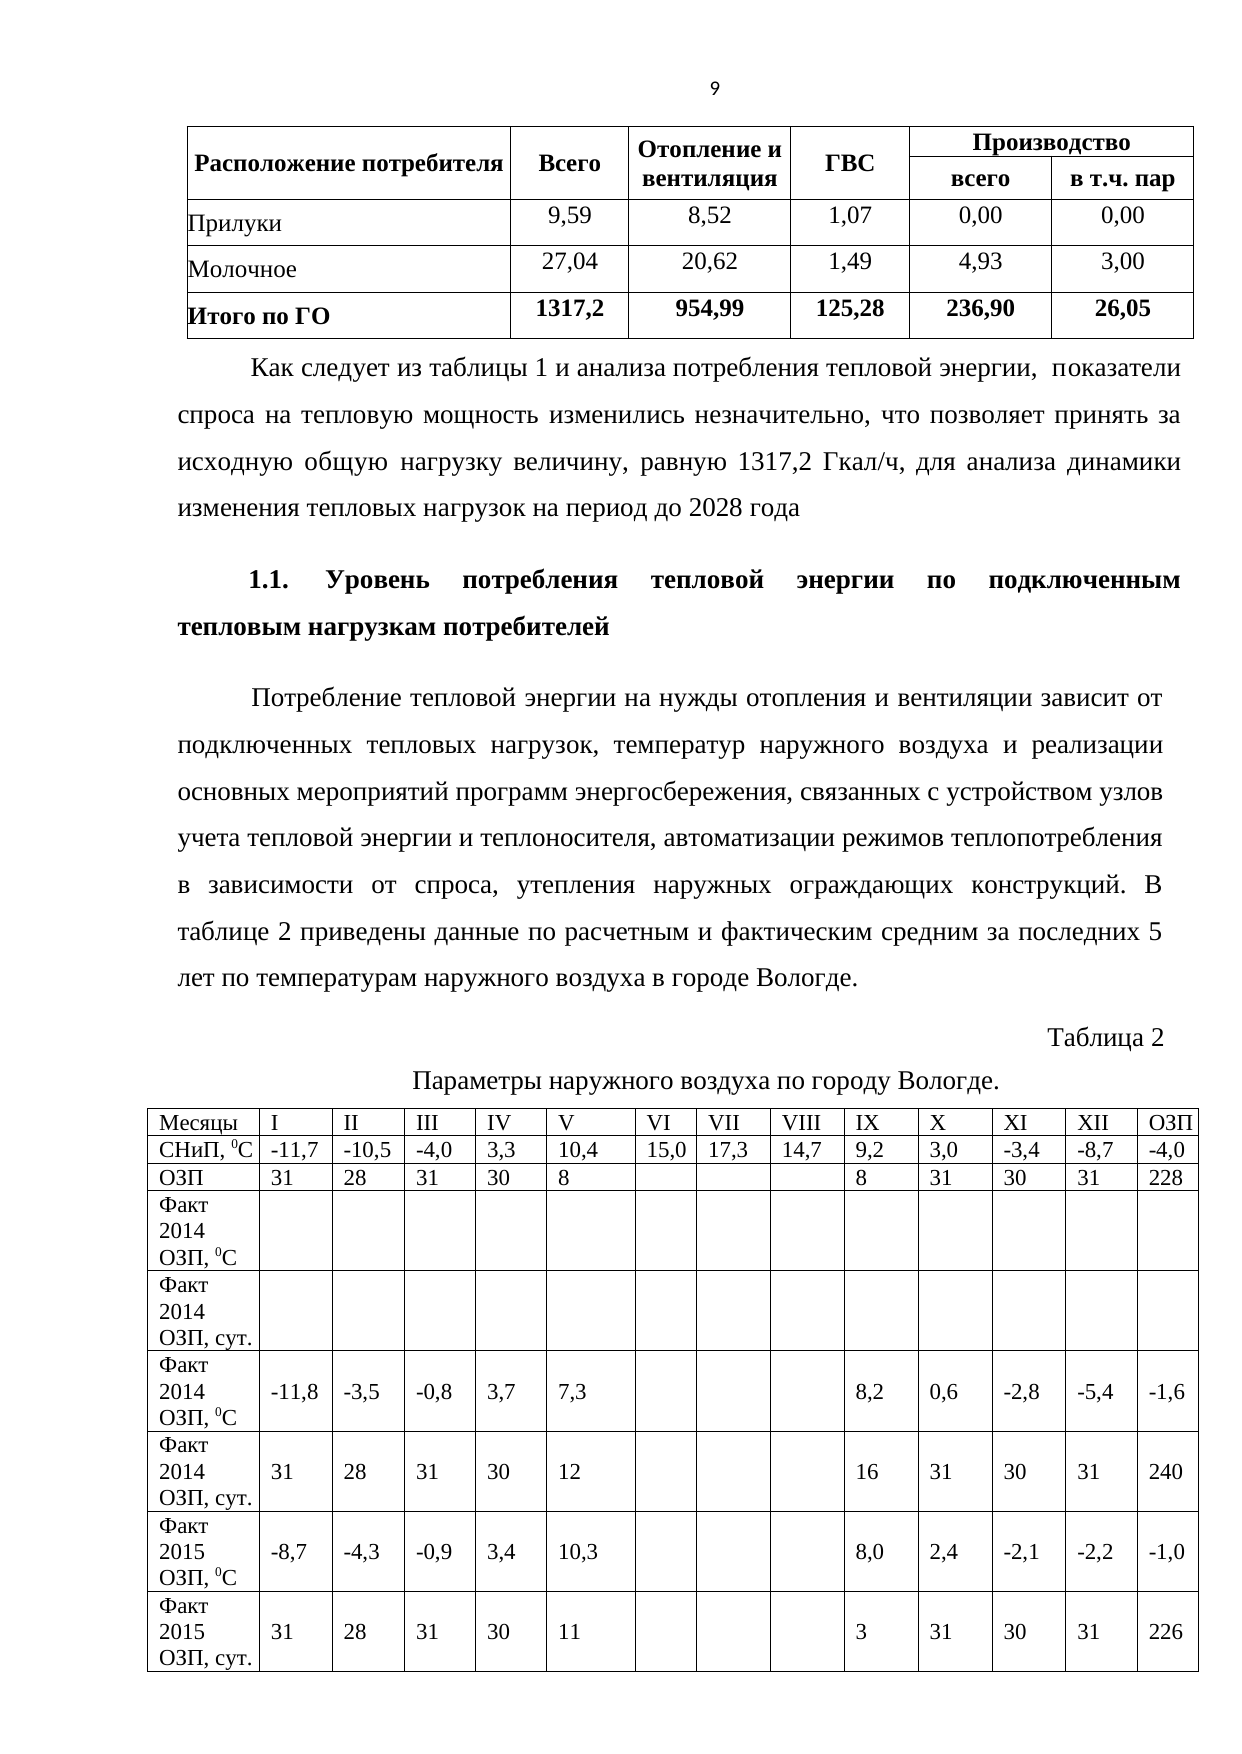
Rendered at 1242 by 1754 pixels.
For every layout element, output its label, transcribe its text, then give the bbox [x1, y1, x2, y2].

table_cell -1,0 [1138, 1512, 1198, 1591]
table_header VIII [771, 1109, 844, 1135]
table_cell Итого по ГО [188, 293, 510, 338]
table_cell 3,4 [476, 1512, 546, 1591]
table_cell 31 [1066, 1432, 1137, 1511]
table_cell [845, 1271, 918, 1350]
table_cell 3,0 [919, 1136, 992, 1163]
table_cell [697, 1191, 770, 1270]
table_cell [919, 1191, 992, 1270]
table_cell 0,00 [1052, 200, 1193, 245]
table_header Расположение потребителя [188, 127, 510, 199]
table_cell [993, 1271, 1065, 1350]
table_header Отопление и вентиляция [629, 127, 790, 199]
table_cell 14,7 [771, 1136, 844, 1163]
table_cell 226 [1138, 1592, 1198, 1671]
table_cell [993, 1191, 1065, 1270]
table_cell 8,52 [629, 200, 790, 245]
table_cell [1138, 1191, 1198, 1270]
table_cell [771, 1271, 844, 1350]
table_cell 31 [260, 1592, 332, 1671]
table_header IV [476, 1109, 546, 1135]
table_cell [697, 1432, 770, 1511]
table_cell 31 [919, 1164, 992, 1190]
table_cell 30 [993, 1592, 1065, 1671]
table_header Всего [511, 127, 628, 199]
table_header V [547, 1109, 635, 1135]
table_cell 0,00 [910, 200, 1051, 245]
table_cell Факт 2014 ОЗП, сут. [148, 1432, 259, 1511]
table_cell 27,04 [511, 246, 628, 292]
table_cell -11,7 [260, 1136, 332, 1163]
table_cell -4,3 [333, 1512, 404, 1591]
table_cell 31 [1066, 1164, 1137, 1190]
table_cell 0,6 [919, 1351, 992, 1431]
table_cell [697, 1271, 770, 1350]
table_cell в т.ч. пар [1052, 157, 1193, 199]
table_cell Факт 2014 ОЗП, 0С [148, 1191, 259, 1270]
table_cell [260, 1271, 332, 1350]
table_cell 28 [333, 1432, 404, 1511]
table_cell 1,07 [791, 200, 909, 245]
table_cell -3,5 [333, 1351, 404, 1431]
table_cell [771, 1351, 844, 1431]
table_cell 31 [919, 1592, 992, 1671]
text Потребление тепловой энергии на нужды отопления и вентиляции зависит от подключенных тепловых нагрузок, температур наружного воздуха и реализации основных мероприятий программ энергосбережения, связанных с устройством узлов учета тепловой энергии и теплоносителя, автоматизации режимов теплопотребления в зависимости от спроса, утепления наружных ограждающих конструкций. В таблице 2 приведены данные по расчетным и фактическим средним за последних 5 лет по температурам наружного воздуха в городе Вологде. [177, 682, 1164, 993]
table_cell Прилуки [188, 200, 510, 245]
table_cell -4,0 [1138, 1136, 1198, 1163]
table_cell 30 [993, 1432, 1065, 1511]
table_cell 7,3 [547, 1351, 635, 1431]
table_cell -11,8 [260, 1351, 332, 1431]
table_cell 28 [333, 1592, 404, 1671]
table_cell [333, 1191, 404, 1270]
table_cell 3,3 [476, 1136, 546, 1163]
subtitle Уровень потребления тепловой энергии по подключенным тепловым нагрузкам потребителей [177, 563, 1181, 641]
table_header I [260, 1109, 332, 1135]
table_header ОЗП [1138, 1109, 1198, 1135]
table_cell 31 [260, 1164, 332, 1190]
table_cell [476, 1271, 546, 1350]
table_cell 236,90 [910, 293, 1051, 338]
text Как следует из таблицы 1 и анализа потребления тепловой энергии, показатели спроса на тепловую мощность изменились незначительно, что позволяет принять за исходную общую нагрузку величину, равную 1317,2 Гкал/ч, для анализа динамики изменения тепловых нагрузок на период до 2028 года [177, 352, 1181, 523]
table_cell -8,7 [1066, 1136, 1137, 1163]
table_cell [1066, 1271, 1137, 1350]
table_cell [405, 1191, 475, 1270]
table_cell -0,8 [405, 1351, 475, 1431]
table_cell -10,5 [333, 1136, 404, 1163]
table_cell 8 [845, 1164, 918, 1190]
table_cell Молочное [188, 246, 510, 292]
table_cell 8,2 [845, 1351, 918, 1431]
table_cell 11 [547, 1592, 635, 1671]
table_cell Факт 2014 ОЗП, 0С [148, 1351, 259, 1431]
table_cell [1066, 1191, 1137, 1270]
text Параметры наружного воздуха по городу Вологде. [199, 1064, 1164, 1096]
table_cell 30 [476, 1164, 546, 1190]
table_cell 9,59 [511, 200, 628, 245]
table_cell [771, 1164, 844, 1190]
table_cell [405, 1271, 475, 1350]
table_header X [919, 1109, 992, 1135]
table_cell [697, 1351, 770, 1431]
table_cell 17,3 [697, 1136, 770, 1163]
table_cell 2,4 [919, 1512, 992, 1591]
table_cell [547, 1191, 635, 1270]
table_cell СНиП, 0С [148, 1136, 259, 1163]
table_cell -2,1 [993, 1512, 1065, 1591]
table_cell 1317,2 [511, 293, 628, 338]
table_cell [636, 1164, 696, 1190]
table_cell 31 [1066, 1592, 1137, 1671]
table_header VII [697, 1109, 770, 1135]
table_header XII [1066, 1109, 1137, 1135]
table_cell -2,8 [993, 1351, 1065, 1431]
table_cell -1,6 [1138, 1351, 1198, 1431]
table_cell [547, 1271, 635, 1350]
table_cell 15,0 [636, 1136, 696, 1163]
table_cell 240 [1138, 1432, 1198, 1511]
table_cell Факт 2014 ОЗП, сут. [148, 1271, 259, 1350]
table_cell 12 [547, 1432, 635, 1511]
table_header Месяцы [148, 1109, 259, 1135]
table_header IX [845, 1109, 918, 1135]
table_cell [333, 1271, 404, 1350]
table_cell -8,7 [260, 1512, 332, 1591]
table_cell 8 [547, 1164, 635, 1190]
table_cell 31 [405, 1432, 475, 1511]
table_cell -5,4 [1066, 1351, 1137, 1431]
table_cell 8,0 [845, 1512, 918, 1591]
table_cell [771, 1191, 844, 1270]
table_header VI [636, 1109, 696, 1135]
table_cell Факт 2015 ОЗП, сут. [148, 1592, 259, 1671]
table_cell [476, 1191, 546, 1270]
table_cell 30 [993, 1164, 1065, 1190]
table_cell 31 [405, 1164, 475, 1190]
table_cell 125,28 [791, 293, 909, 338]
table_header III [405, 1109, 475, 1135]
table_cell [919, 1271, 992, 1350]
table_cell [845, 1191, 918, 1270]
table_cell -0,9 [405, 1512, 475, 1591]
table_cell [636, 1191, 696, 1270]
table_cell всего [910, 157, 1051, 199]
table_cell 31 [260, 1432, 332, 1511]
table_cell [1138, 1271, 1198, 1350]
table_cell [636, 1592, 696, 1671]
table_cell [636, 1351, 696, 1431]
table_cell -4,0 [405, 1136, 475, 1163]
table_cell 3 [845, 1592, 918, 1671]
table_header ГВС [791, 127, 909, 199]
table_cell [771, 1512, 844, 1591]
table_cell [636, 1432, 696, 1511]
table_cell 31 [405, 1592, 475, 1671]
table_cell [771, 1592, 844, 1671]
table_cell 1,49 [791, 246, 909, 292]
table_cell [697, 1592, 770, 1671]
table_cell [636, 1512, 696, 1591]
table_cell [636, 1271, 696, 1350]
table_cell [697, 1164, 770, 1190]
table_cell 30 [476, 1592, 546, 1671]
table_cell 3,7 [476, 1351, 546, 1431]
table_cell 26,05 [1052, 293, 1193, 338]
text Таблица 2 [199, 1021, 1164, 1052]
table_cell 10,3 [547, 1512, 635, 1591]
table_cell [260, 1191, 332, 1270]
table_cell 10,4 [547, 1136, 635, 1163]
table_cell 4,93 [910, 246, 1051, 292]
table_cell 16 [845, 1432, 918, 1511]
table_cell Факт 2015 ОЗП, 0С [148, 1512, 259, 1591]
table_cell 228 [1138, 1164, 1198, 1190]
table_cell 20,62 [629, 246, 790, 292]
table_cell [771, 1432, 844, 1511]
table_header II [333, 1109, 404, 1135]
table_cell -3,4 [993, 1136, 1065, 1163]
table_cell [697, 1512, 770, 1591]
table_cell 30 [476, 1432, 546, 1511]
table_cell 31 [919, 1432, 992, 1511]
table_cell 28 [333, 1164, 404, 1190]
table_cell 954,99 [629, 293, 790, 338]
table_cell ОЗП [148, 1164, 259, 1190]
table_cell 9,2 [845, 1136, 918, 1163]
table_header Производство [910, 127, 1193, 156]
table_cell 3,00 [1052, 246, 1193, 292]
table_cell -2,2 [1066, 1512, 1137, 1591]
table_header XI [993, 1109, 1065, 1135]
